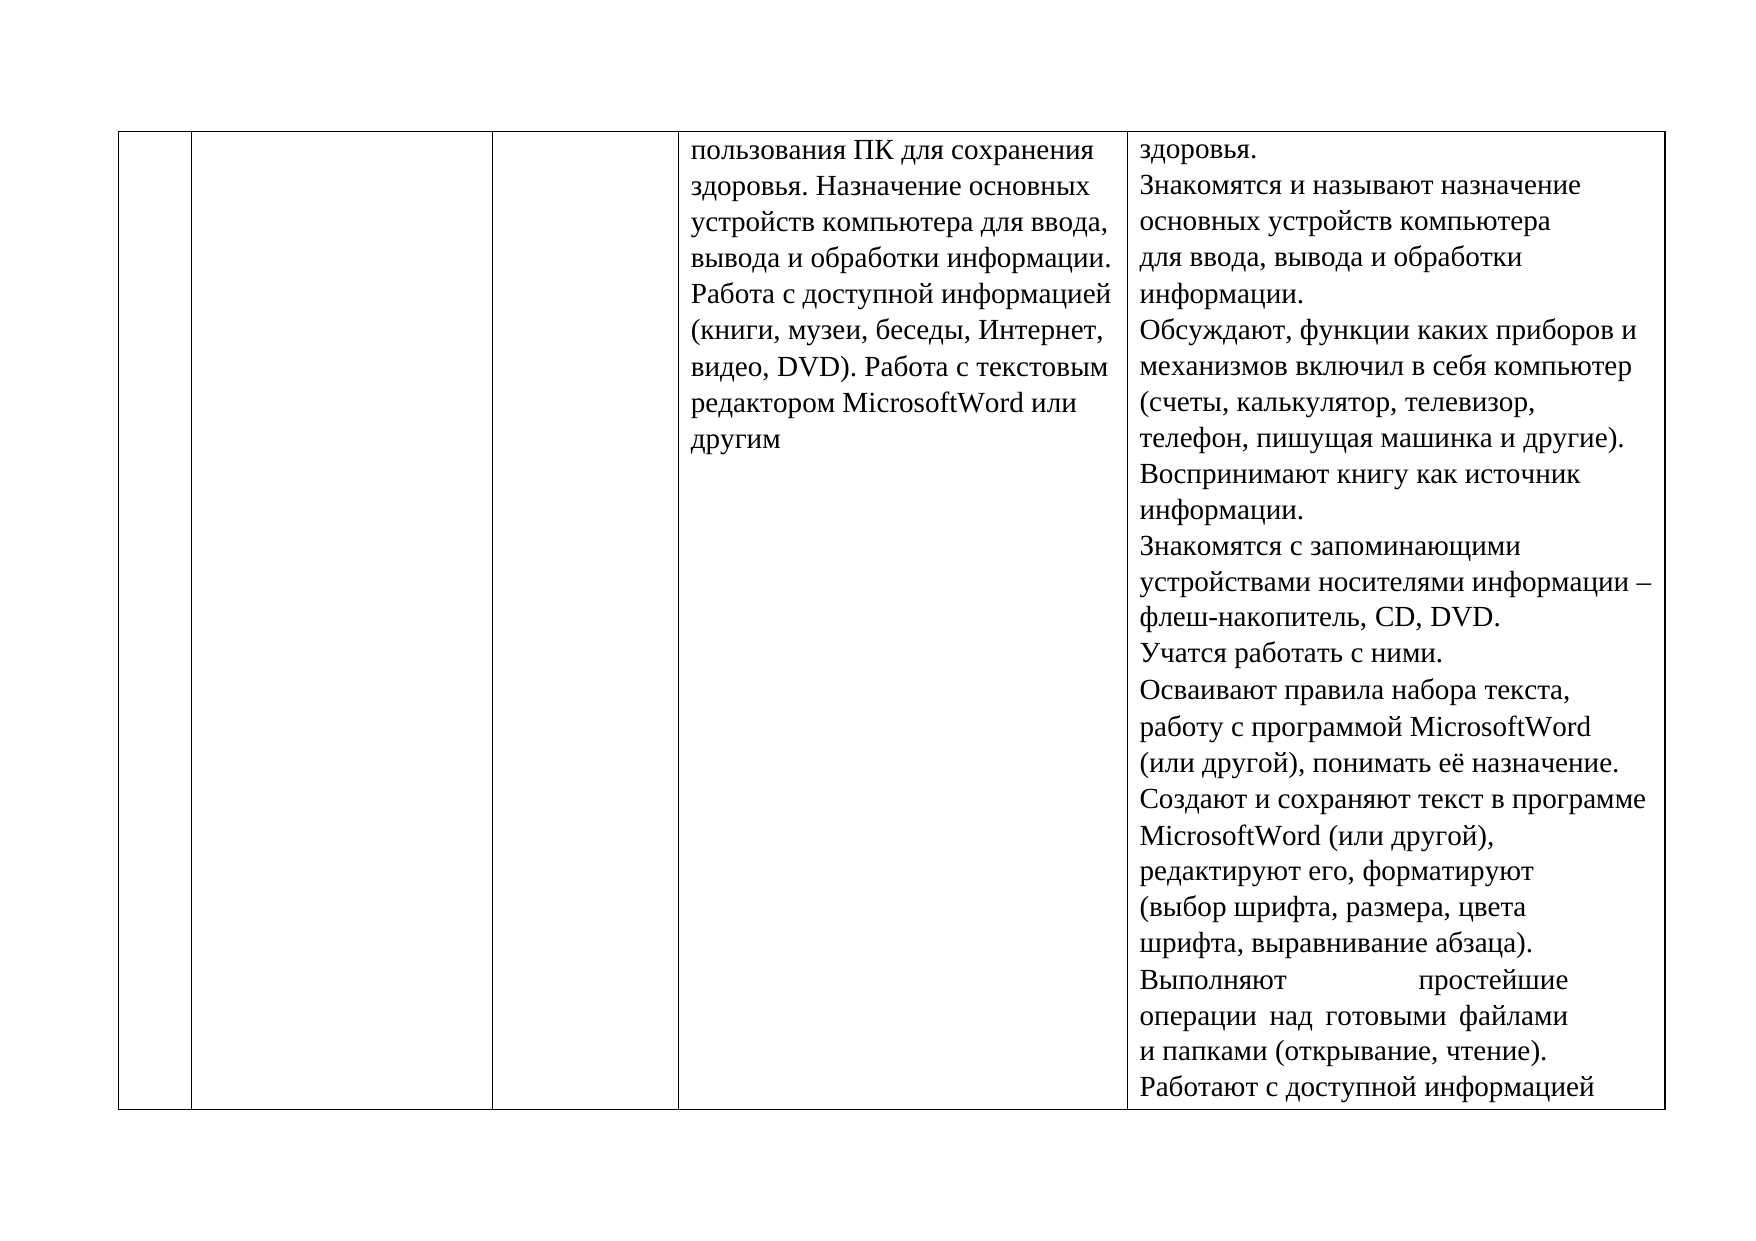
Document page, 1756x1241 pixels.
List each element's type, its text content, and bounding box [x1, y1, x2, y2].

table_header здоровья. Знакомятся и называют назначение основных устройств компьютера для ввода, вывода и обработки информации. Обсуждают, функции каких приборов и механизмов включил в себя компьютер (счеты, калькулятор, телевизор, телефон, пишущая машинка и другие). Воспринимают книгу как источник информации. Знакомятся с запоминающими устройствами носителями информации – флеш-накопитель, СD, DVD. Учатся работать с ними. Осваивают правила набора текста, работу с программой MicrosoftWord (или другой), понимать её назначение. Создают и сохраняют текст в программе MicrosoftWord (или другой), редактируют его, форматируют (выбор шрифта, размера, цвета шрифта, выравнивание абзаца). Выполняют простейшие операции над готовыми файлами и папками (открывание, чтение). Работают с доступной информацией [1128, 132, 1664, 1109]
table_header [119, 132, 191, 1109]
table_header [493, 132, 678, 1109]
table_header [192, 132, 492, 1109]
table_header пользования ПК для сохранения здоровья. Назначение основных устройств компьютера для ввода, вывода и обработки информации. Работа с доступной информацией (книги, музеи, беседы, Интернет, видео, DVD). Работа с текстовым редактором MicrosoftWord или другим [679, 132, 1127, 1109]
